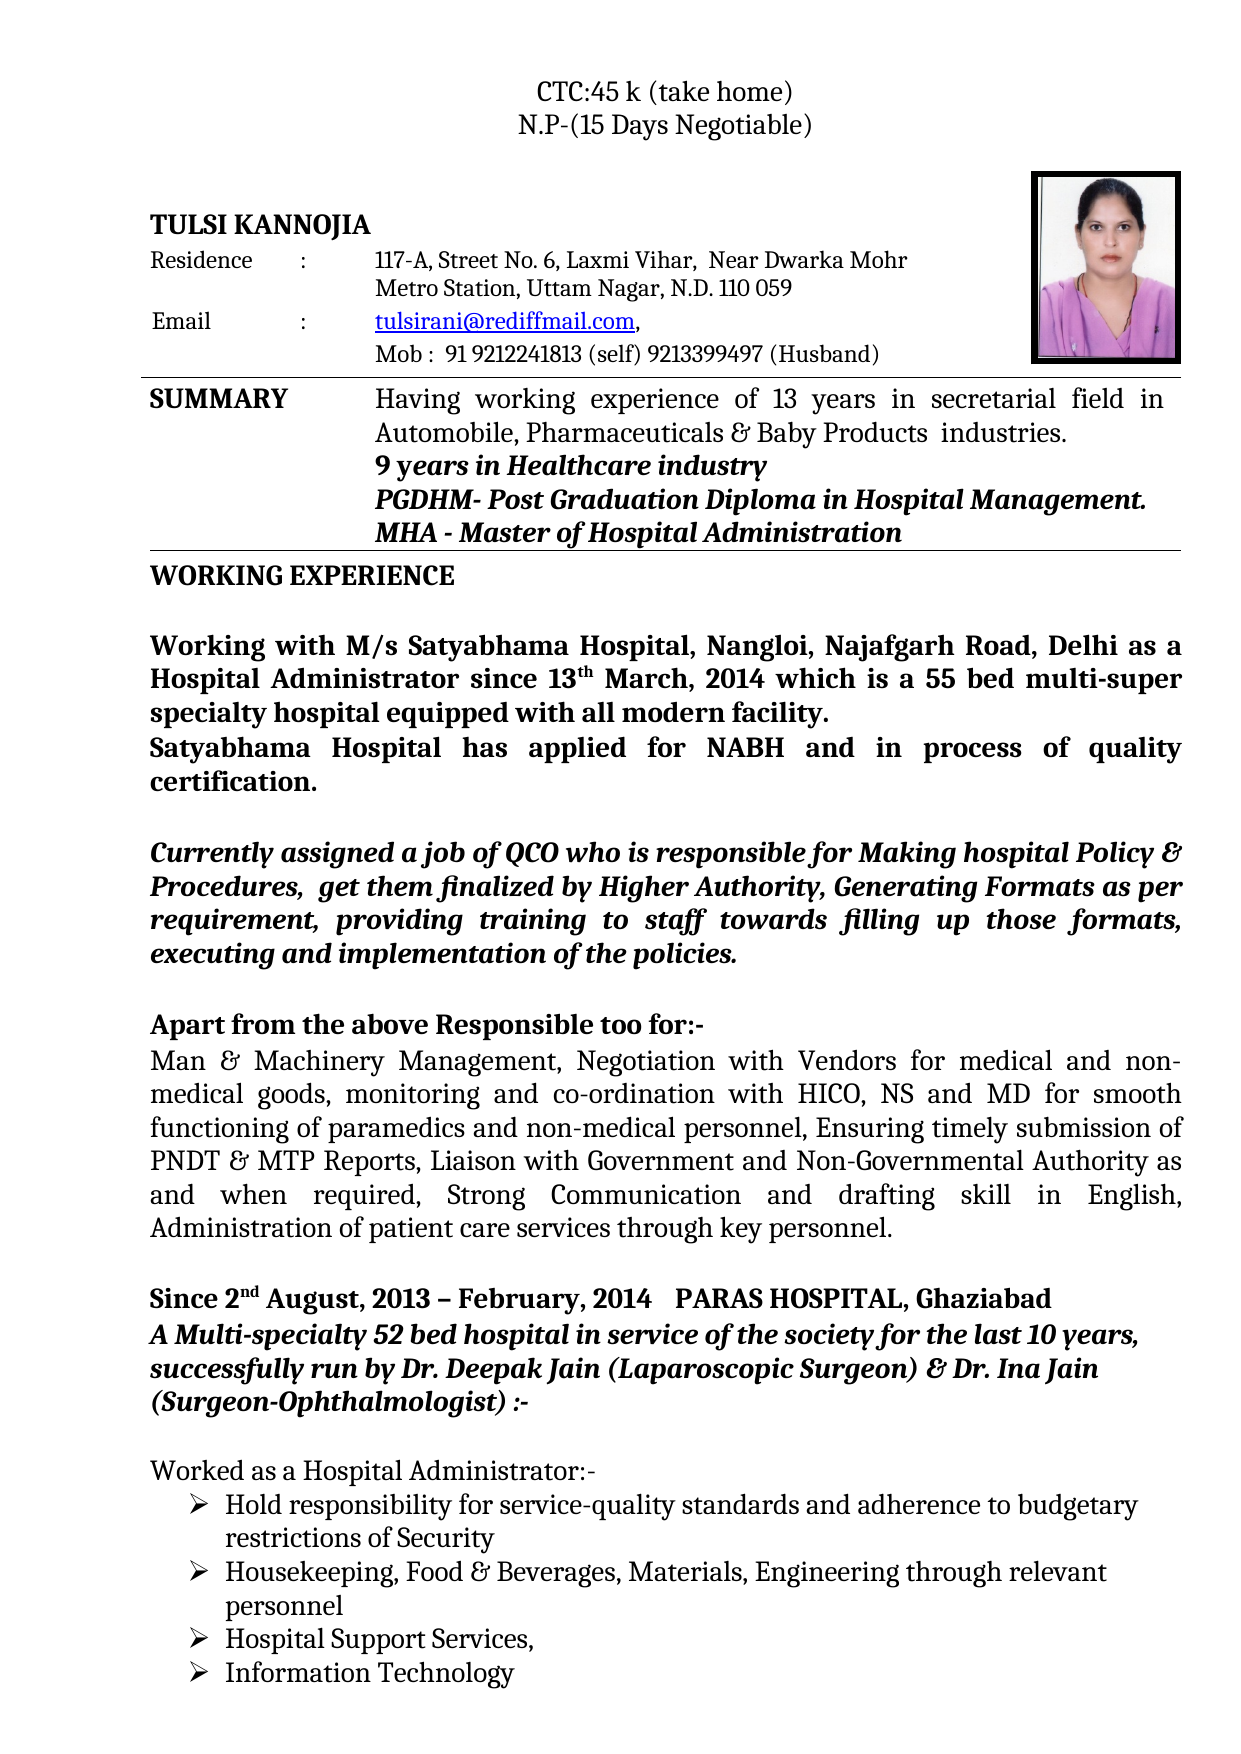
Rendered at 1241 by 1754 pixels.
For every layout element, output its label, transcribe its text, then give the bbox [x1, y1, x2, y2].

list Information Technology [187, 1656, 1181, 1689]
text Satyabhama Hospital has applied for NABH and in process of quality certification. [150, 731, 1183, 798]
list Hospital Support Services, [187, 1622, 1181, 1656]
text A Multi-specialty 52 bed hospital in service of the society for the last 10 years, successfully run by Dr. Deepak Jain (Laparoscopic Surgeon) & Dr. Ina Jain (Surgeon-Ophthalmologist) :- [150, 1318, 1183, 1419]
text MHA - Master of Hospital Administration [198, 517, 1181, 550]
text Since 2nd August, 2013 – February, 2014 PARAS HOSPITAL, Ghaziabad [150, 1283, 1183, 1316]
text PGDHM- Post Graduation Diploma in Hospital Management. [198, 483, 1181, 517]
text 9 years in Healthcare industry [198, 449, 1181, 483]
list Hold responsibility for service-quality standards and adherence to budgetary restrictions of Security [187, 1488, 1181, 1555]
picture [1038, 177, 1175, 358]
list Housekeeping, Food & Beverages, Materials, Engineering through relevant personnel [187, 1555, 1181, 1622]
text Residence : 117-A, Street No. 6, Laxmi Vihar, Near Dwarka Mohr Metro Station, Uttam Nagar, N.D. 110 059 [150, 246, 1031, 303]
text Email : tulsirani@rediffmail.com, [141, 307, 1031, 336]
text Mob : 91 9212241813 (self) 9213399497 (Husband) [141, 340, 1181, 377]
text Apart from the above Responsible too for:- [150, 1008, 1183, 1042]
text Currently assigned a job of QCO who is responsible for Making hospital Policy & Procedures, get them finalized by Higher Authority, Generating Formats as per requirement, providing training to staff towards filling up those formats, executing and implementation of the policies. [150, 836, 1183, 970]
text WORKING EXPERIENCE [150, 551, 1181, 593]
text Working with M/s Satyabhama Hospital, Nangloi, Najafgarh Road, Delhi as a Hospital Administrator since 13th March, 2014 which is a 55 bed multi-super specialty hospital equipped with all modern facility. [150, 629, 1183, 729]
text Man & Machinery Management, Negotiation with Vendors for medical and non-medical goods, monitoring and co-ordination with HICO, NS and MD for smooth functioning of paramedics and non-medical personnel, Ensuring timely submission of PNDT & MTP Reports, Liaison with Government and Non-Governmental Authority as and when required, Strong Communication and drafting skill in English, Administration of patient care services through key personnel. [150, 1044, 1183, 1245]
text SUMMARY Having working experience of 13 years in secretarial field in Automobile, Pharmaceuticals & Baby Products industries. [150, 382, 1181, 449]
text Worked as a Hospital Administrator:- [150, 1454, 1181, 1488]
text TULSI KANNOJIA [150, 208, 1031, 241]
